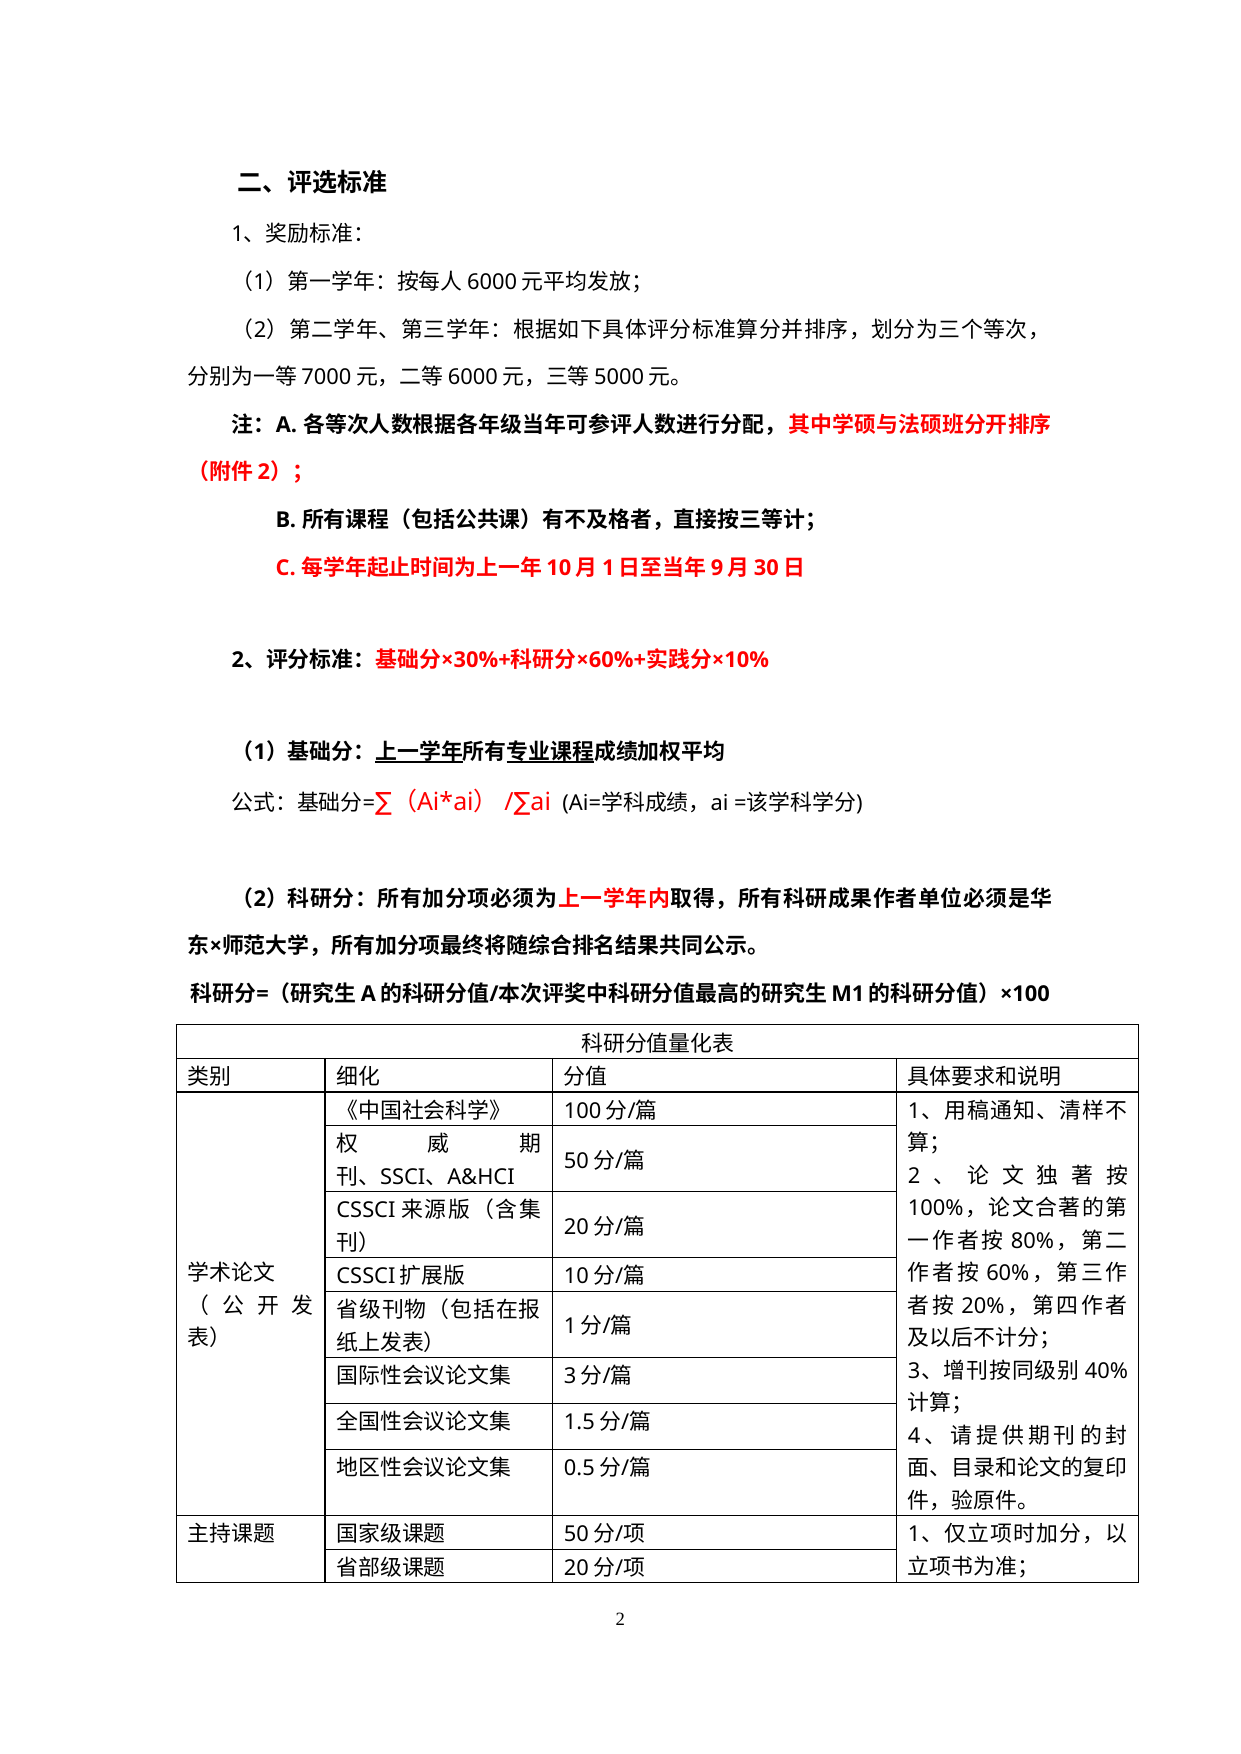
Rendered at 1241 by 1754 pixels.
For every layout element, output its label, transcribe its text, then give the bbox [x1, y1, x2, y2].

table_cell 细化 [326, 1059, 552, 1091]
text 注：A. 各等次人数根据各年级当年可参评人数进行分配，其中学硕与法硕班分开排序（附件2）； [187, 407, 1053, 486]
table_cell 国际性会议论文集 [326, 1358, 552, 1403]
table_cell 类别 [177, 1059, 324, 1091]
table_cell 0.5分/篇 [553, 1450, 896, 1515]
table_cell 分值 [553, 1059, 896, 1091]
table_cell 具体要求和说明 [897, 1059, 1138, 1091]
table_cell 学术论文 （公开发表） [177, 1093, 324, 1515]
table_cell 省级刊物（包括在报纸上发表） [326, 1292, 552, 1357]
table_header 科研分值量化表 [177, 1025, 1138, 1058]
text 科研分=（研究生A的科研分值/本次评奖中科研分值最高的研究生M1的科研分值）×100 [187, 976, 1053, 1008]
table_cell 3分/篇 [553, 1358, 896, 1403]
table_cell 省部级课题 [326, 1550, 552, 1582]
text （1）第一学年：按每人6000元平均发放； [187, 264, 1053, 296]
table_cell 《中国社会科学》 [326, 1093, 552, 1125]
table_cell CSSCI来源版（含集刊） [326, 1192, 552, 1257]
table_cell 20分/篇 [553, 1192, 896, 1257]
table_cell 全国性会议论文集 [326, 1404, 552, 1449]
text （2）第二学年、第三学年：根据如下具体评分标准算分并排序，划分为三个等次，分别为一等7000元，二等6000元，三等5000元。 [187, 312, 1053, 391]
table_cell 1.5分/篇 [553, 1404, 896, 1449]
list 科研分：所有加分项必须为上一学年内取得，所有科研成果作者单位必须是华东×师范大学，所有加分项最终将随综合排名结果共同公示。 [187, 881, 1053, 960]
table_cell 权威期刊、SSCI、A&HCI [326, 1126, 552, 1191]
table_cell 地区性会议论文集 [326, 1450, 552, 1515]
table_cell 1、仅立项时加分，以立项书为准； 2、仅课题负责人加分，参与课题不加分。 [897, 1516, 1138, 1582]
table_cell 50分/篇 [553, 1126, 896, 1191]
table_cell 20分/项 [553, 1550, 896, 1582]
text 1、奖励标准： [187, 216, 1053, 248]
table_cell 1分/篇 [553, 1292, 896, 1357]
table_cell 50分/项 [553, 1516, 896, 1548]
table_cell 国家级课题 [326, 1516, 552, 1548]
text B. 所有课程（包括公共课）有不及格者，直接按三等计； [187, 502, 1053, 534]
text 公式：基础分=∑（Ai*ai） /∑ai (Ai=学科成绩，ai =该学科学分) [187, 782, 1053, 818]
table_cell CSSCI扩展版 [326, 1258, 552, 1291]
table_cell 主持课题 [177, 1516, 324, 1582]
table_cell 1、用稿通知、清样不算； 2、论文独著按100%，论文合著的第一作者按80%，第二作者按60%，第三作者按20%，第四作者及以后不计分； 3、增刊按同级别40%计算； 4、请提供期刊的封面、目录和论文的复印件，验原件。 [897, 1093, 1138, 1515]
table_cell 100分/篇 [553, 1093, 896, 1125]
table_cell 10分/篇 [553, 1258, 896, 1291]
text C. 每学年起止时间为上一年10月1日至当年9月30日 [187, 549, 1053, 581]
text 2、评分标准：基础分×30%+科研分×60%+实践分×10% [187, 642, 1053, 674]
text 二、评选标准 [187, 162, 1053, 198]
text （1）基础分：上一学年所有专业课程成绩加权平均 [187, 734, 1053, 766]
